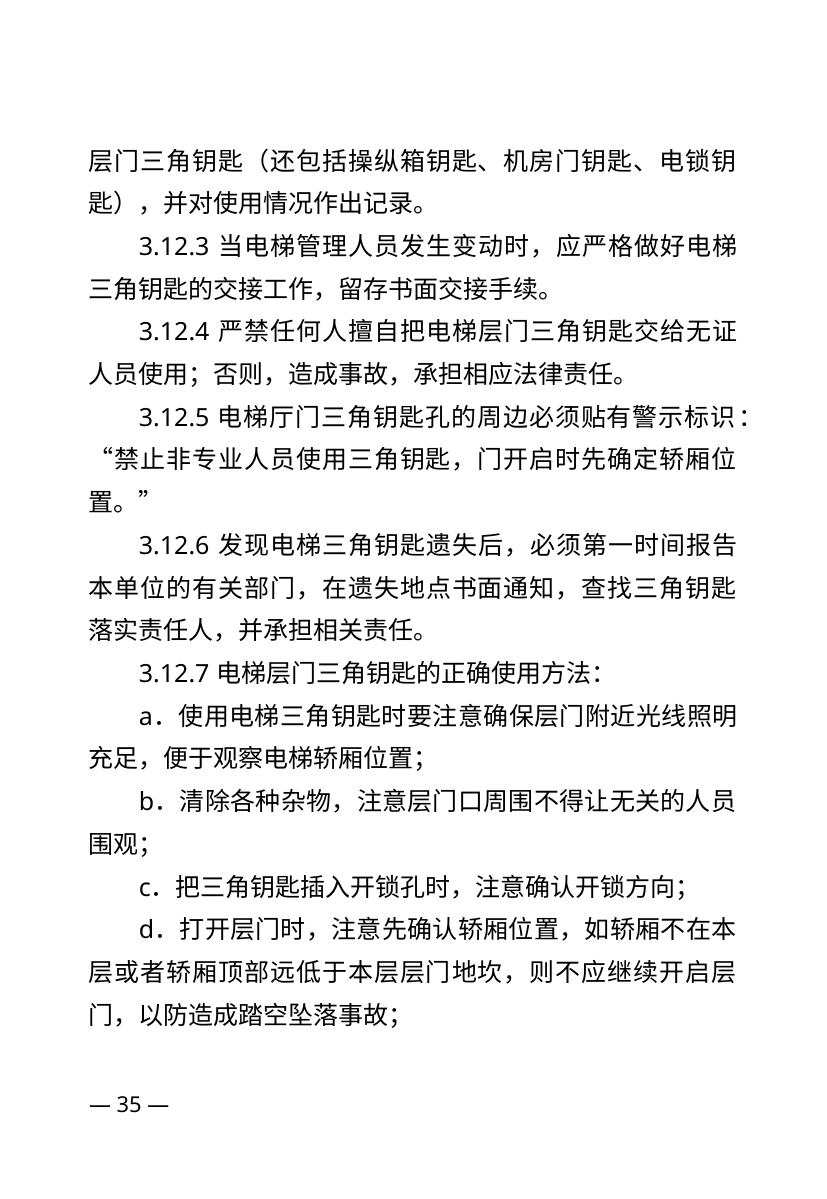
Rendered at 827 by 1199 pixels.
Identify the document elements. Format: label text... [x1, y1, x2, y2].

text 3.12.4 严禁任何人擅自把电梯层门三角钥匙交给无证人员使用；否则，造成事故，承担相应法律责任。 [89, 307, 738, 392]
text 3.12.3 当电梯管理人员发生变动时，应严格做好电梯三角钥匙的交接工作，留存书面交接手续。 [89, 221, 738, 307]
text c．把三角钥匙插入开锁孔时，注意确认开锁方向； [89, 862, 738, 904]
text a．使用电梯三角钥匙时要注意确保层门附近光线照明充足，便于观察电梯轿厢位置； [89, 691, 738, 776]
text 3.12.7 电梯层门三角钥匙的正确使用方法： [89, 648, 738, 691]
text 3.12.6 发现电梯三角钥匙遗失后，必须第一时间报告本单位的有关部门，在遗失地点书面通知，查找三角钥匙，落实责任人，并承担相关责任。 [89, 520, 738, 648]
text 3.12.5 电梯厅门三角钥匙孔的周边必须贴有警示标识：“禁止非专业人员使用三角钥匙，门开启时先确定轿厢位置。” [89, 392, 738, 520]
text b．清除各种杂物，注意层门口周围不得让无关的人员围观； [89, 776, 738, 862]
text d．打开层门时，注意先确认轿厢位置，如轿厢不在本层或者轿厢顶部远低于本层层门地坎，则不应继续开启层门，以防造成踏空坠落事故； [89, 904, 738, 1033]
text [89, 136, 738, 221]
